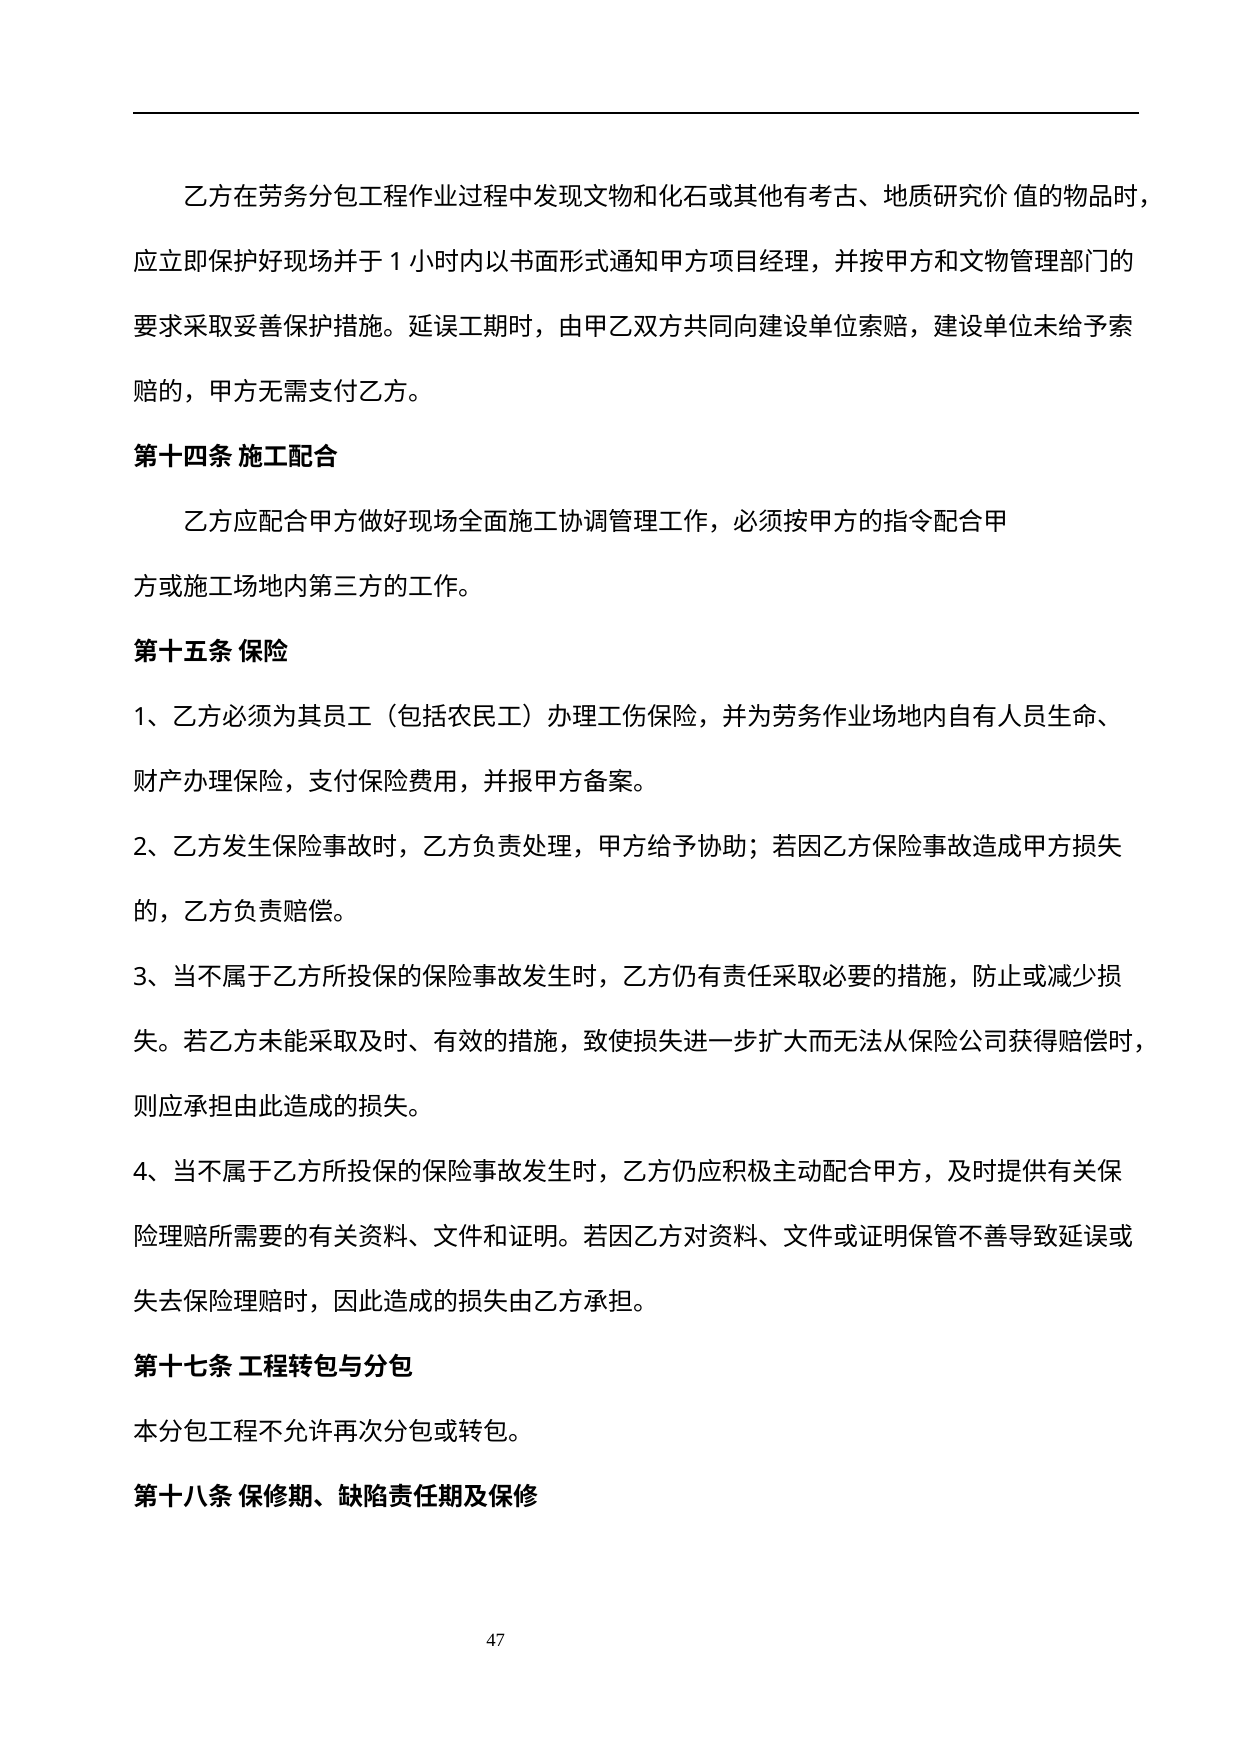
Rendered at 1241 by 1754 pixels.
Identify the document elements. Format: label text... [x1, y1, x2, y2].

text 乙方应配合甲方做好现场全面施工协调管理工作，必须按甲方的指令配合甲 [133, 487, 1139, 552]
text 第十八条 保修期、缺陷责任期及保修 [133, 1462, 1139, 1527]
text 3、当不属于乙方所投保的保险事故发生时，乙方仍有责任采取必要的措施，防止或减少损失。若乙方未能采取及时、有效的措施，致使损失进一步扩大而无法从保险公司获得赔偿时，则应承担由此造成的损失。 [133, 942, 1139, 1137]
text 2、乙方发生保险事故时，乙方负责处理，甲方给予协助；若因乙方保险事故造成甲方损失的，乙方负责赔偿。 [133, 812, 1139, 942]
text 方或施工场地内第三方的工作。 [133, 552, 1139, 617]
text 本分包工程不允许再次分包或转包。 [133, 1397, 1139, 1462]
text 1、乙方必须为其员工（包括农民工）办理工伤保险，并为劳务作业场地内自有人员生命、财产办理保险，支付保险费用，并报甲方备案。 [133, 682, 1139, 812]
text 第十四条 施工配合 [133, 422, 1139, 487]
text 第十五条 保险 [133, 617, 1139, 682]
text 4、当不属于乙方所投保的保险事故发生时，乙方仍应积极主动配合甲方，及时提供有关保险理赔所需要的有关资料、文件和证明。若因乙方对资料、文件或证明保管不善导致延误或失去保险理赔时，因此造成的损失由乙方承担。 [133, 1137, 1139, 1332]
text 乙方在劳务分包工程作业过程中发现文物和化石或其他有考古、地质研究价 值的物品时，应立即保护好现场并于 1 小时内以书面形式通知甲方项目经理，并按甲方和文物管理部门的要求采取妥善保护措施。延误工期时，由甲乙双方共同向建设单位索赔，建设单位未给予索赔的，甲方无需支付乙方。 [133, 162, 1139, 422]
text 第十七条 工程转包与分包 [133, 1332, 1139, 1397]
